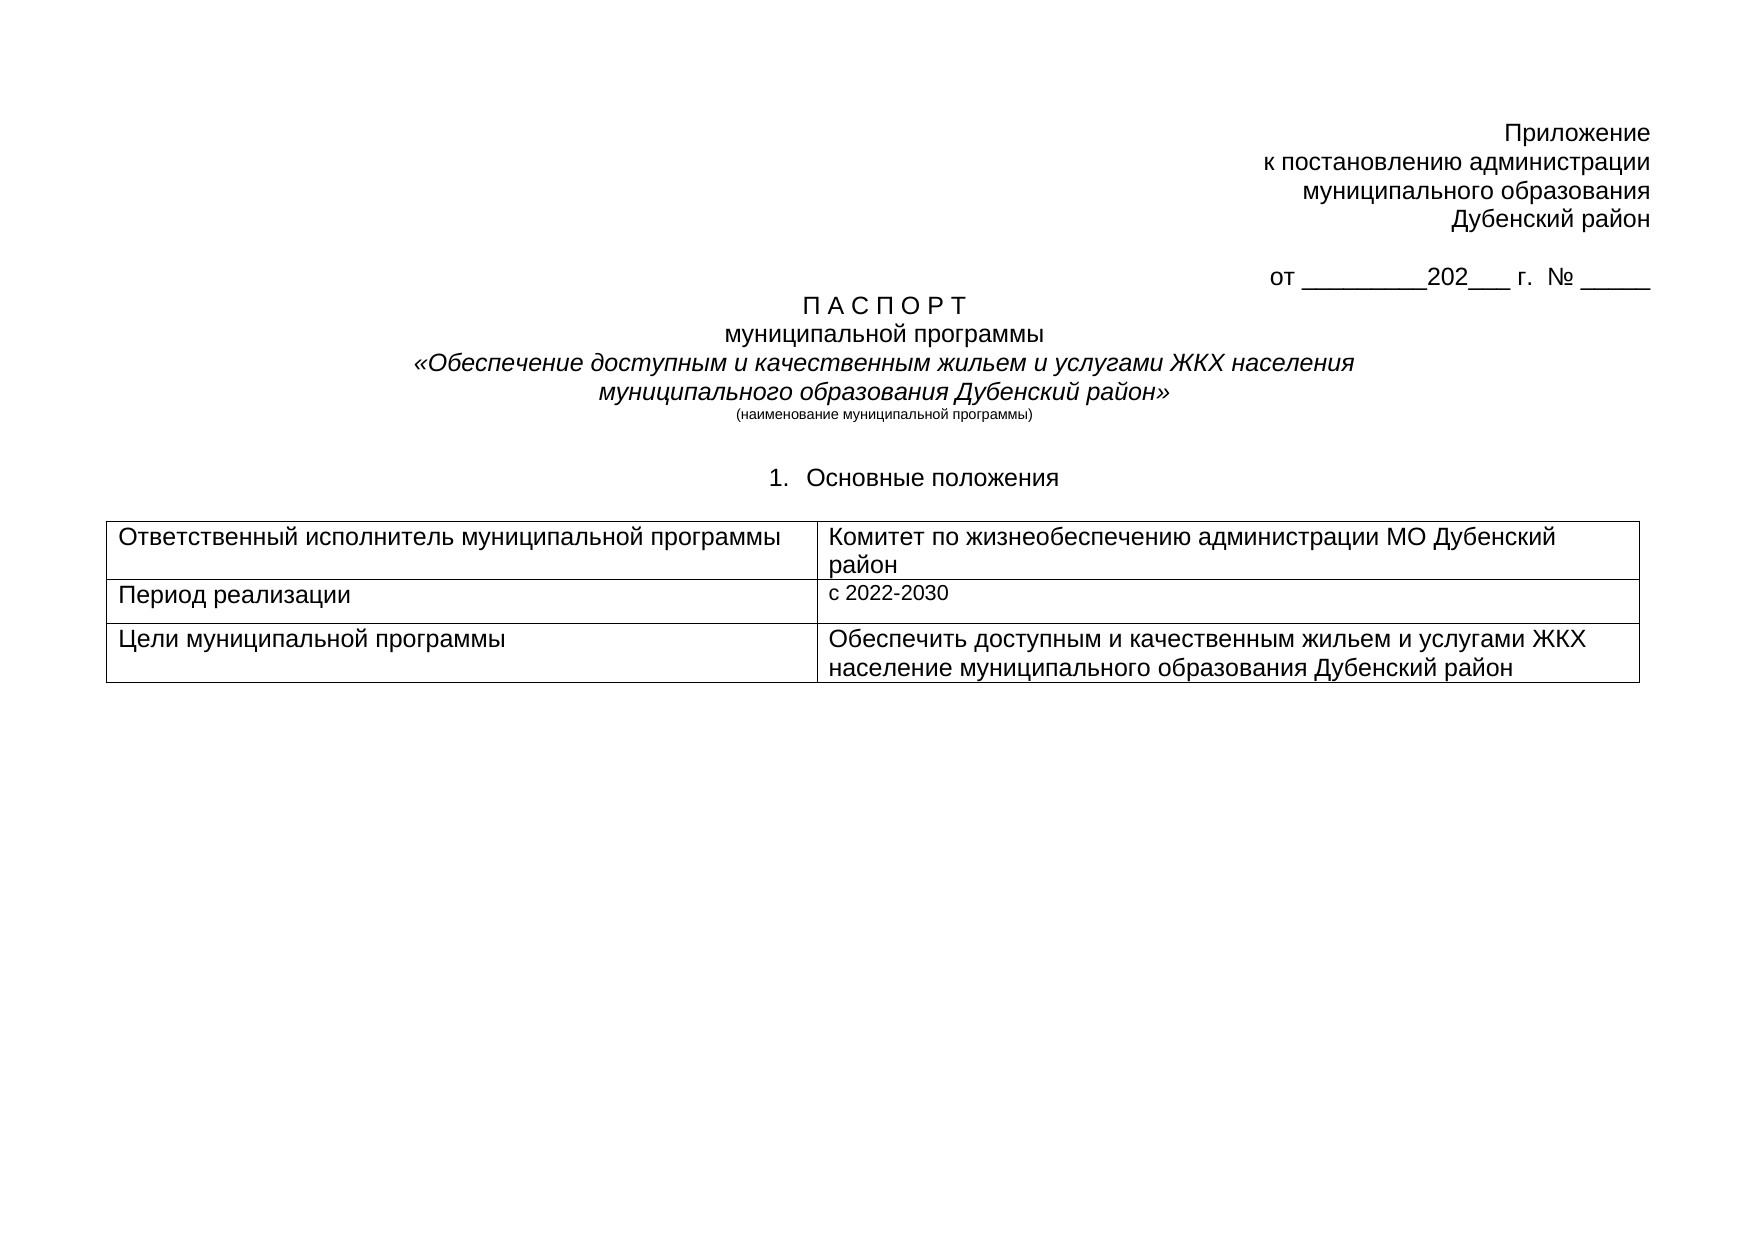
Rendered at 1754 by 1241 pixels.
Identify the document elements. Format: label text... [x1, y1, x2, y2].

table_header Комитет по жизнеобеспечению администрации МО Дубенский район [818, 522, 1639, 579]
text Приложение [118, 118, 1651, 147]
text муниципального образования [118, 176, 1651, 204]
table_header Ответственный исполнитель муниципальной программы [107, 522, 817, 579]
table_cell Период реализации [107, 580, 817, 623]
text П А С П О Р Т [118, 291, 1651, 319]
text «Обеспечение доступным и качественным жильем и услугами ЖКХ населения [118, 348, 1651, 377]
text (наименование муниципальной программы) [118, 406, 1651, 434]
text к постановлению администрации [118, 147, 1651, 176]
text муниципального образования Дубенский район» [118, 377, 1651, 406]
list Основные положения [177, 463, 1651, 492]
text от _________202___ г. № _____ [118, 262, 1651, 291]
table_cell Цели муниципальной программы [107, 624, 817, 682]
table_cell с 2022-2030 [818, 580, 1639, 623]
table_cell Обеспечить доступным и качественным жильем и услугами ЖКХ население муниципального образования Дубенский район [818, 624, 1639, 682]
text Дубенский район [118, 204, 1651, 233]
text муниципальной программы [118, 319, 1651, 348]
